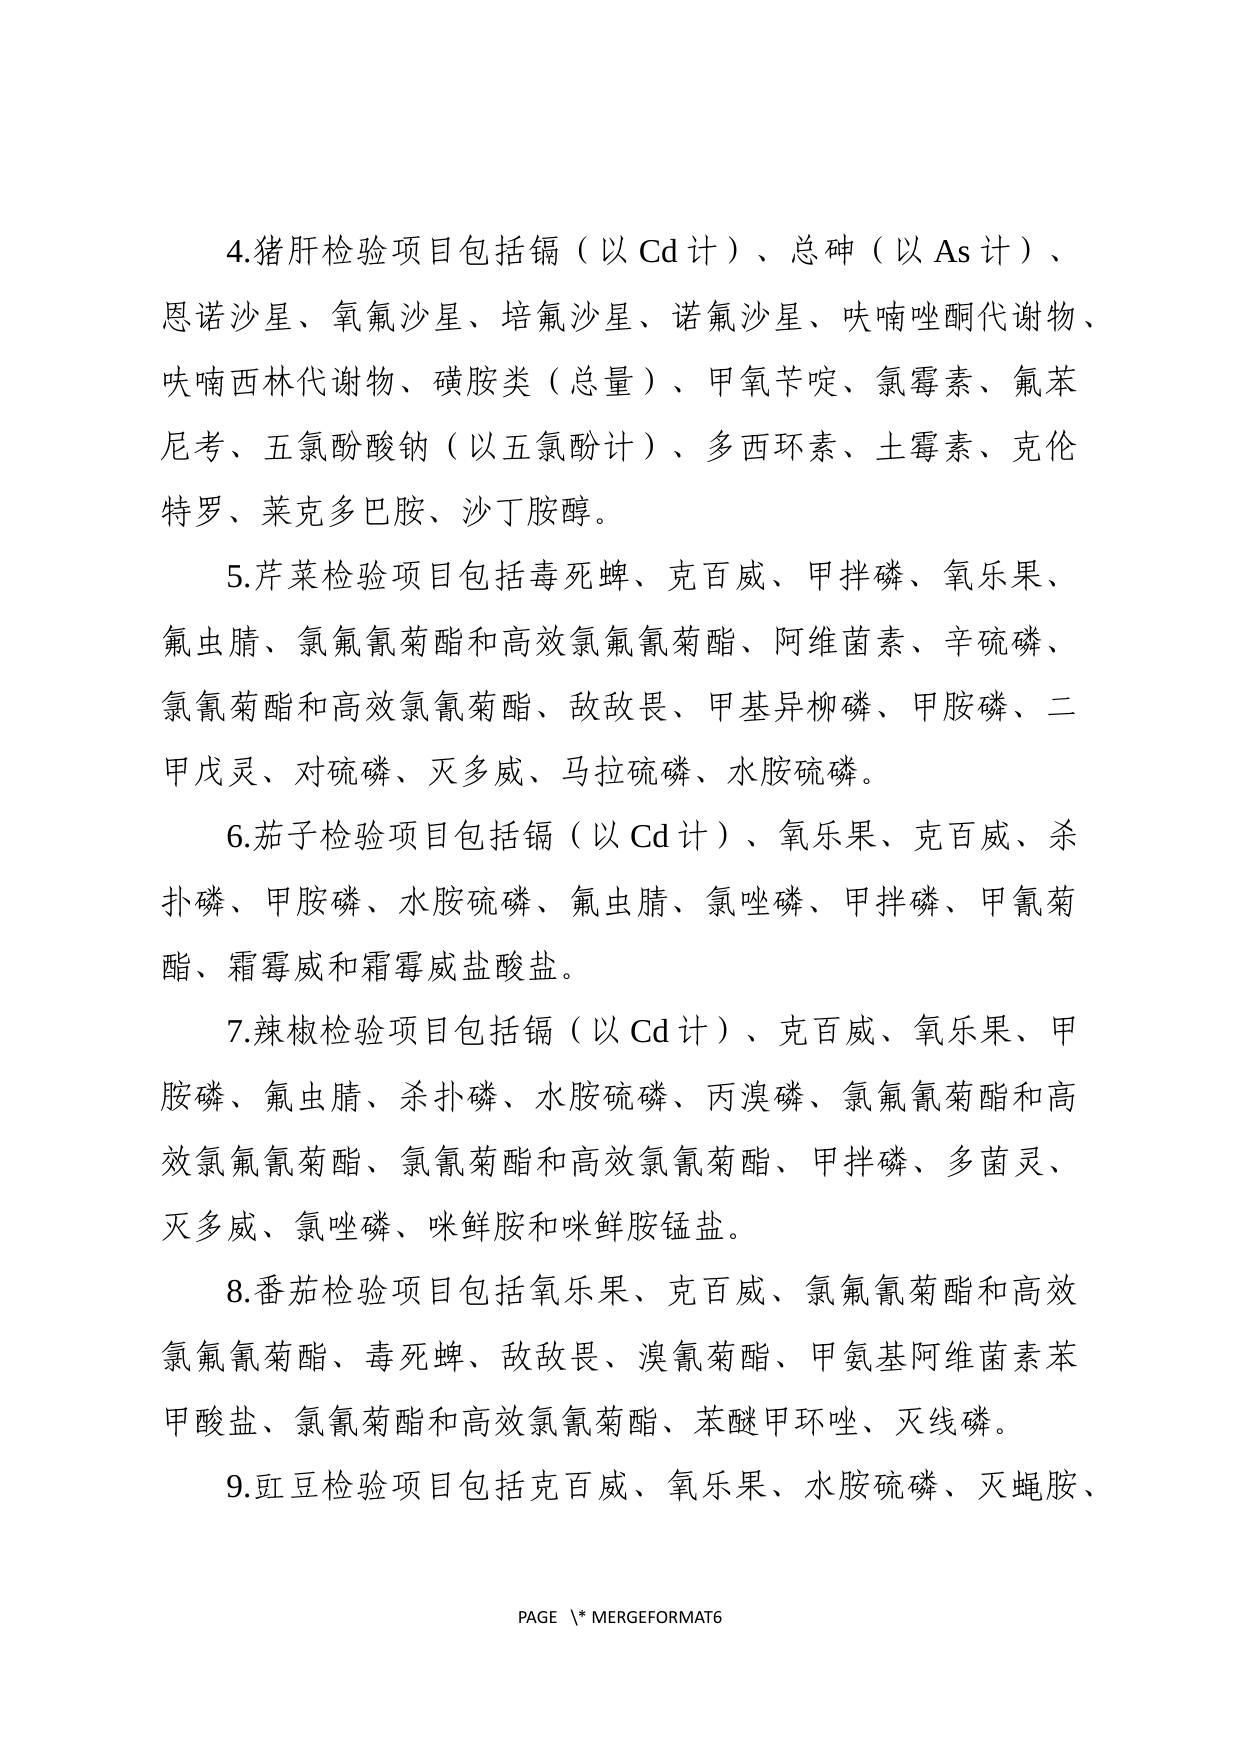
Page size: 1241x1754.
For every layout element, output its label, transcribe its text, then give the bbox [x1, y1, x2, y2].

text 5.芹菜检验项目包括毒死蜱、克百威、甲拌磷、氧乐果、氟虫腈、氯氟氰菊酯和高效氯氟氰菊酯、阿维菌素、辛硫磷、氯氰菊酯和高效氯氰菊酯、敌敌畏、甲基异柳磷、甲胺磷、二甲戊灵、对硫磷、灭多威、马拉硫磷、水胺硫磷。 [159, 542, 1081, 802]
text 6.茄子检验项目包括镉（以Cd计）、氧乐果、克百威、杀扑磷、甲胺磷、水胺硫磷、氟虫腈、氯唑磷、甲拌磷、甲氰菊酯、霜霉威和霜霉威盐酸盐。 [159, 802, 1081, 997]
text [159, 1452, 1081, 1517]
text 7.辣椒检验项目包括镉（以Cd计）、克百威、氧乐果、甲胺磷、氟虫腈、杀扑磷、水胺硫磷、丙溴磷、氯氟氰菊酯和高效氯氟氰菊酯、氯氰菊酯和高效氯氰菊酯、甲拌磷、多菌灵、灭多威、氯唑磷、咪鲜胺和咪鲜胺锰盐。 [159, 997, 1081, 1257]
text 4.猪肝检验项目包括镉（以Cd计）、总砷（以As计）、恩诺沙星、氧氟沙星、培氟沙星、诺氟沙星、呋喃唑酮代谢物、呋喃西林代谢物、磺胺类（总量）、甲氧苄啶、氯霉素、氟苯尼考、五氯酚酸钠（以五氯酚计）、多西环素、土霉素、克伦特罗、莱克多巴胺、沙丁胺醇。 [159, 217, 1081, 542]
text 8.番茄检验项目包括氧乐果、克百威、氯氟氰菊酯和高效氯氟氰菊酯、毒死蜱、敌敌畏、溴氰菊酯、甲氨基阿维菌素苯甲酸盐、氯氰菊酯和高效氯氰菊酯、苯醚甲环唑、灭线磷。 [159, 1257, 1081, 1452]
